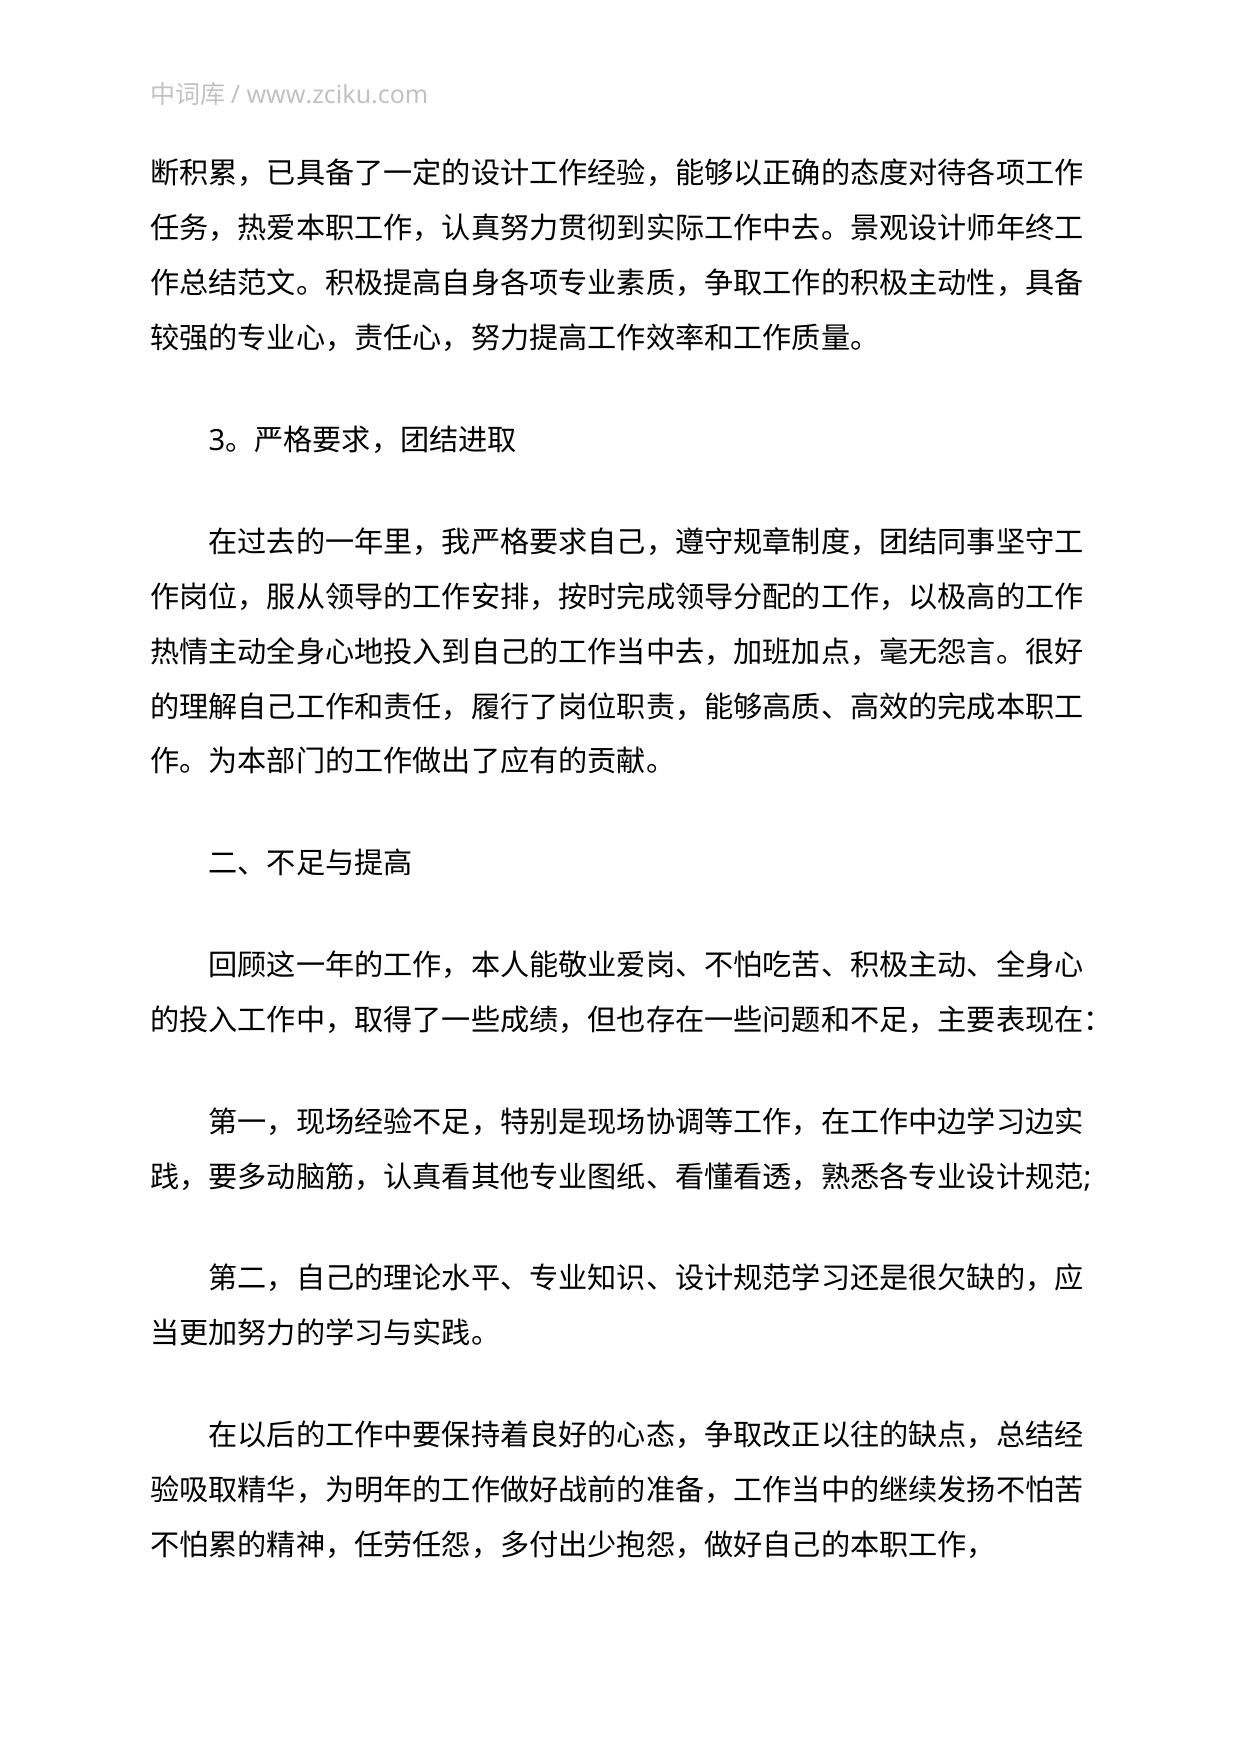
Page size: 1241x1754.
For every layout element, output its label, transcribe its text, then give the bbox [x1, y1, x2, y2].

text 二、不足与提高 [150, 840, 1090, 882]
text 在过去的一年里，我严格要求自己，遵守规章制度，团结同事坚守工作岗位，服从领导的工作安排，按时完成领导分配的工作，以极高的工作热情主动全身心地投入到自己的工作当中去，加班加点，毫无怨言。很好的理解自己工作和责任，履行了岗位职责，能够高质、高效的完成本职工作。为本部门的工作做出了应有的贡献。 [150, 518, 1090, 780]
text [150, 150, 1090, 357]
text 第二，自己的理论水平、专业知识、设计规范学习还是很欠缺的，应当更加努力的学习与实践。 [150, 1255, 1090, 1352]
text 第一，现场经验不足，特别是现场协调等工作，在工作中边学习边实践，要多动脑筋，认真看其他专业图纸、看懂看透，熟悉各专业设计规范; [150, 1098, 1090, 1196]
text 回顾这一年的工作，本人能敬业爱岗、不怕吃苦、积极主动、全身心的投入工作中，取得了一些成绩，但也存在一些问题和不足，主要表现在： [150, 942, 1090, 1039]
text 在以后的工作中要保持着良好的心态，争取改正以往的缺点，总结经验吸取精华，为明年的工作做好战前的准备，工作当中的继续发扬不怕苦不怕累的精神，任劳任怨，多付出少抱怨，做好自己的本职工作， [150, 1412, 1090, 1564]
text 3。严格要求，团结进取 [150, 416, 1090, 459]
